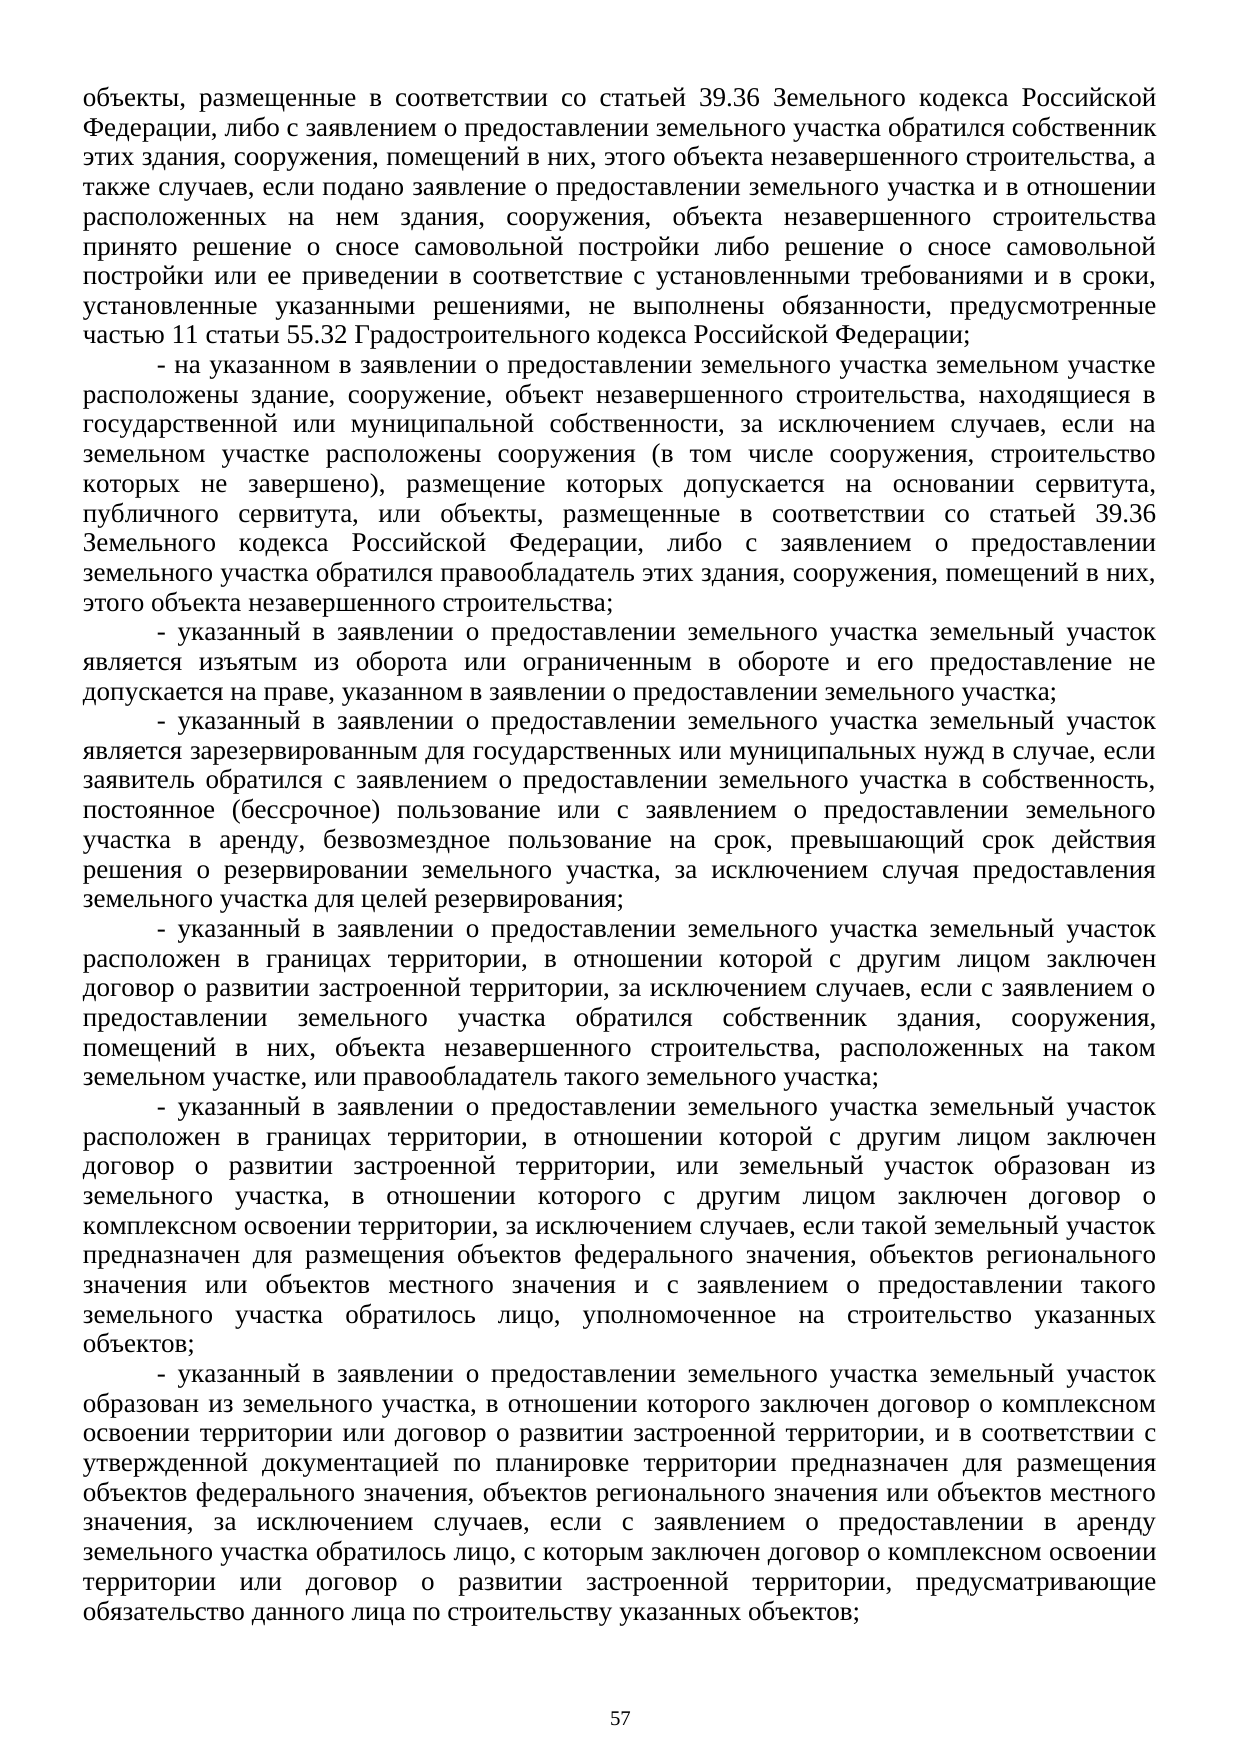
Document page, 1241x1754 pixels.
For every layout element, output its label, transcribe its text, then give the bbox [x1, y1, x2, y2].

text - указанный в заявлении о предоставлении земельного участка земельный участок является изъятым из оборота или ограниченным в обороте и его предоставление не допускается на праве, указанном в заявлении о предоставлении земельного участка; [83, 617, 1157, 706]
text - указанный в заявлении о предоставлении земельного участка земельный участок расположен в границах территории, в отношении которой с другим лицом заключен договор о развитии застроенной территории, за исключением случаев, если с заявлением о предоставлении земельного участка обратился собственник здания, сооружения, помещений в них, объекта незавершенного строительства, расположенных на таком земельном участке, или правообладатель такого земельного участка; [83, 913, 1157, 1092]
text - указанный в заявлении о предоставлении земельного участка земельный участок образован из земельного участка, в отношении которого заключен договор о комплексном освоении территории или договор о развитии застроенной территории, и в соответствии с утвержденной документацией по планировке территории предназначен для размещения объектов федерального значения, объектов регионального значения или объектов местного значения, за исключением случаев, если с заявлением о предоставлении в аренду земельного участка обратилось лицо, с которым заключен договор о комплексном освоении территории или договор о развитии застроенной территории, предусматривающие обязательство данного лица по строительству указанных объектов; [83, 1359, 1157, 1626]
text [83, 83, 1157, 350]
text - указанный в заявлении о предоставлении земельного участка земельный участок расположен в границах территории, в отношении которой с другим лицом заключен договор о развитии застроенной территории, или земельный участок образован из земельного участка, в отношении которого с другим лицом заключен договор о комплексном освоении территории, за исключением случаев, если такой земельный участок предназначен для размещения объектов федерального значения, объектов регионального значения или объектов местного значения и с заявлением о предоставлении такого земельного участка обратилось лицо, уполномоченное на строительство указанных объектов; [83, 1092, 1157, 1359]
text - на указанном в заявлении о предоставлении земельного участка земельном участке расположены здание, сооружение, объект незавершенного строительства, находящиеся в государственной или муниципальной собственности, за исключением случаев, если на земельном участке расположены сооружения (в том числе сооружения, строительство которых не завершено), размещение которых допускается на основании сервитута, публичного сервитута, или объекты, размещенные в соответствии со статьей 39.36 Земельного кодекса Российской Федерации, либо с заявлением о предоставлении земельного участка обратился правообладатель этих здания, сооружения, помещений в них, этого объекта незавершенного строительства; [83, 350, 1157, 617]
text - указанный в заявлении о предоставлении земельного участка земельный участок является зарезервированным для государственных или муниципальных нужд в случае, если заявитель обратился с заявлением о предоставлении земельного участка в собственность, постоянное (бессрочное) пользование или с заявлением о предоставлении земельного участка в аренду, безвозмездное пользование на срок, превышающий срок действия решения о резервировании земельного участка, за исключением случая предоставления земельного участка для целей резервирования; [83, 706, 1157, 913]
